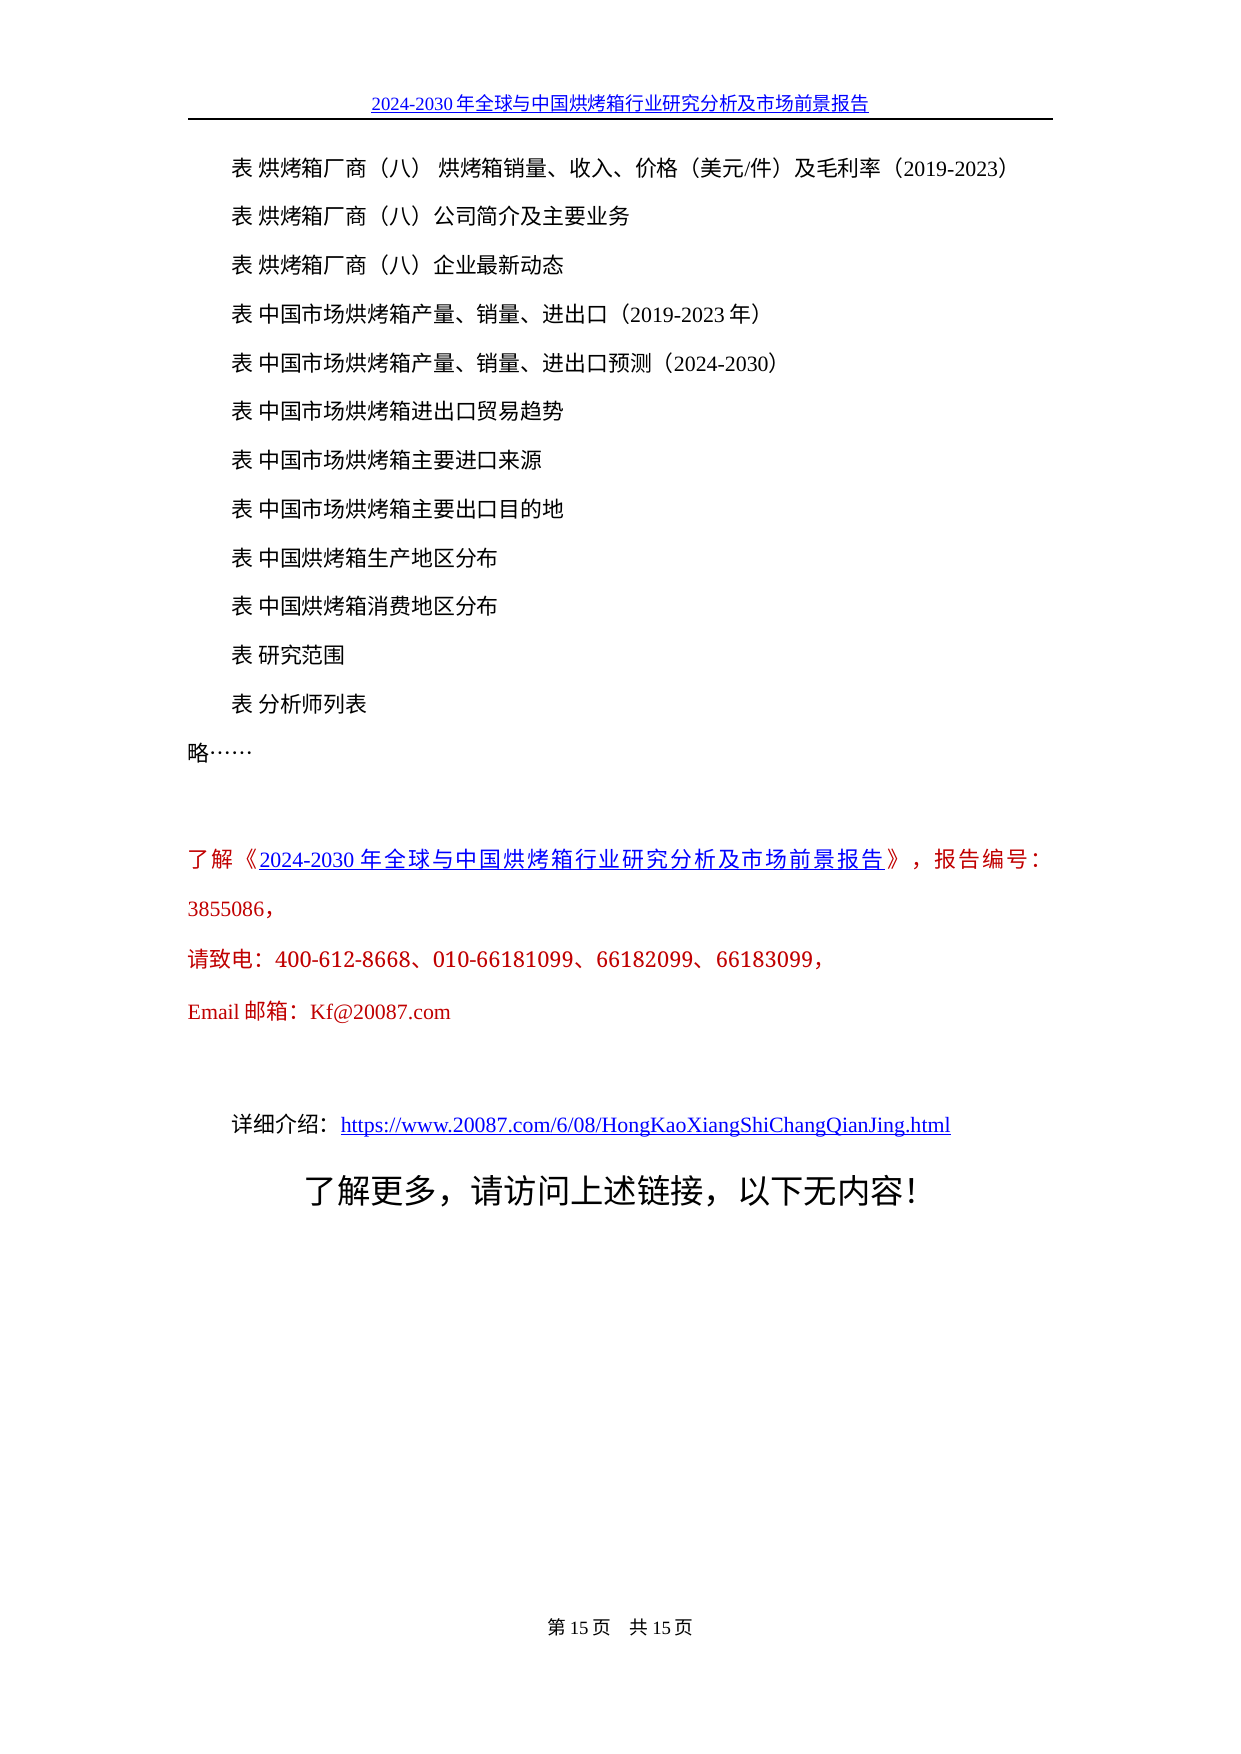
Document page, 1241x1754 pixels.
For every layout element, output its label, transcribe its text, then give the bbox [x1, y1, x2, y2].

text 了解《2024-2030年全球与中国烘烤箱行业研究分析及市场前景报告》，报告编号：3855086， [187, 842, 1053, 923]
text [187, 150, 1053, 768]
title 了解更多，请访问上述链接，以下无内容！ [187, 1156, 1053, 1221]
text Email邮箱：Kf@20087.com [187, 993, 1053, 1026]
text 请致电：400-612-8668、010-66181099、66182099、66183099， [187, 942, 1053, 974]
text 详细介绍：https://www.20087.com/6/08/HongKaoXiangShiChangQianJing.html [187, 1106, 1053, 1139]
